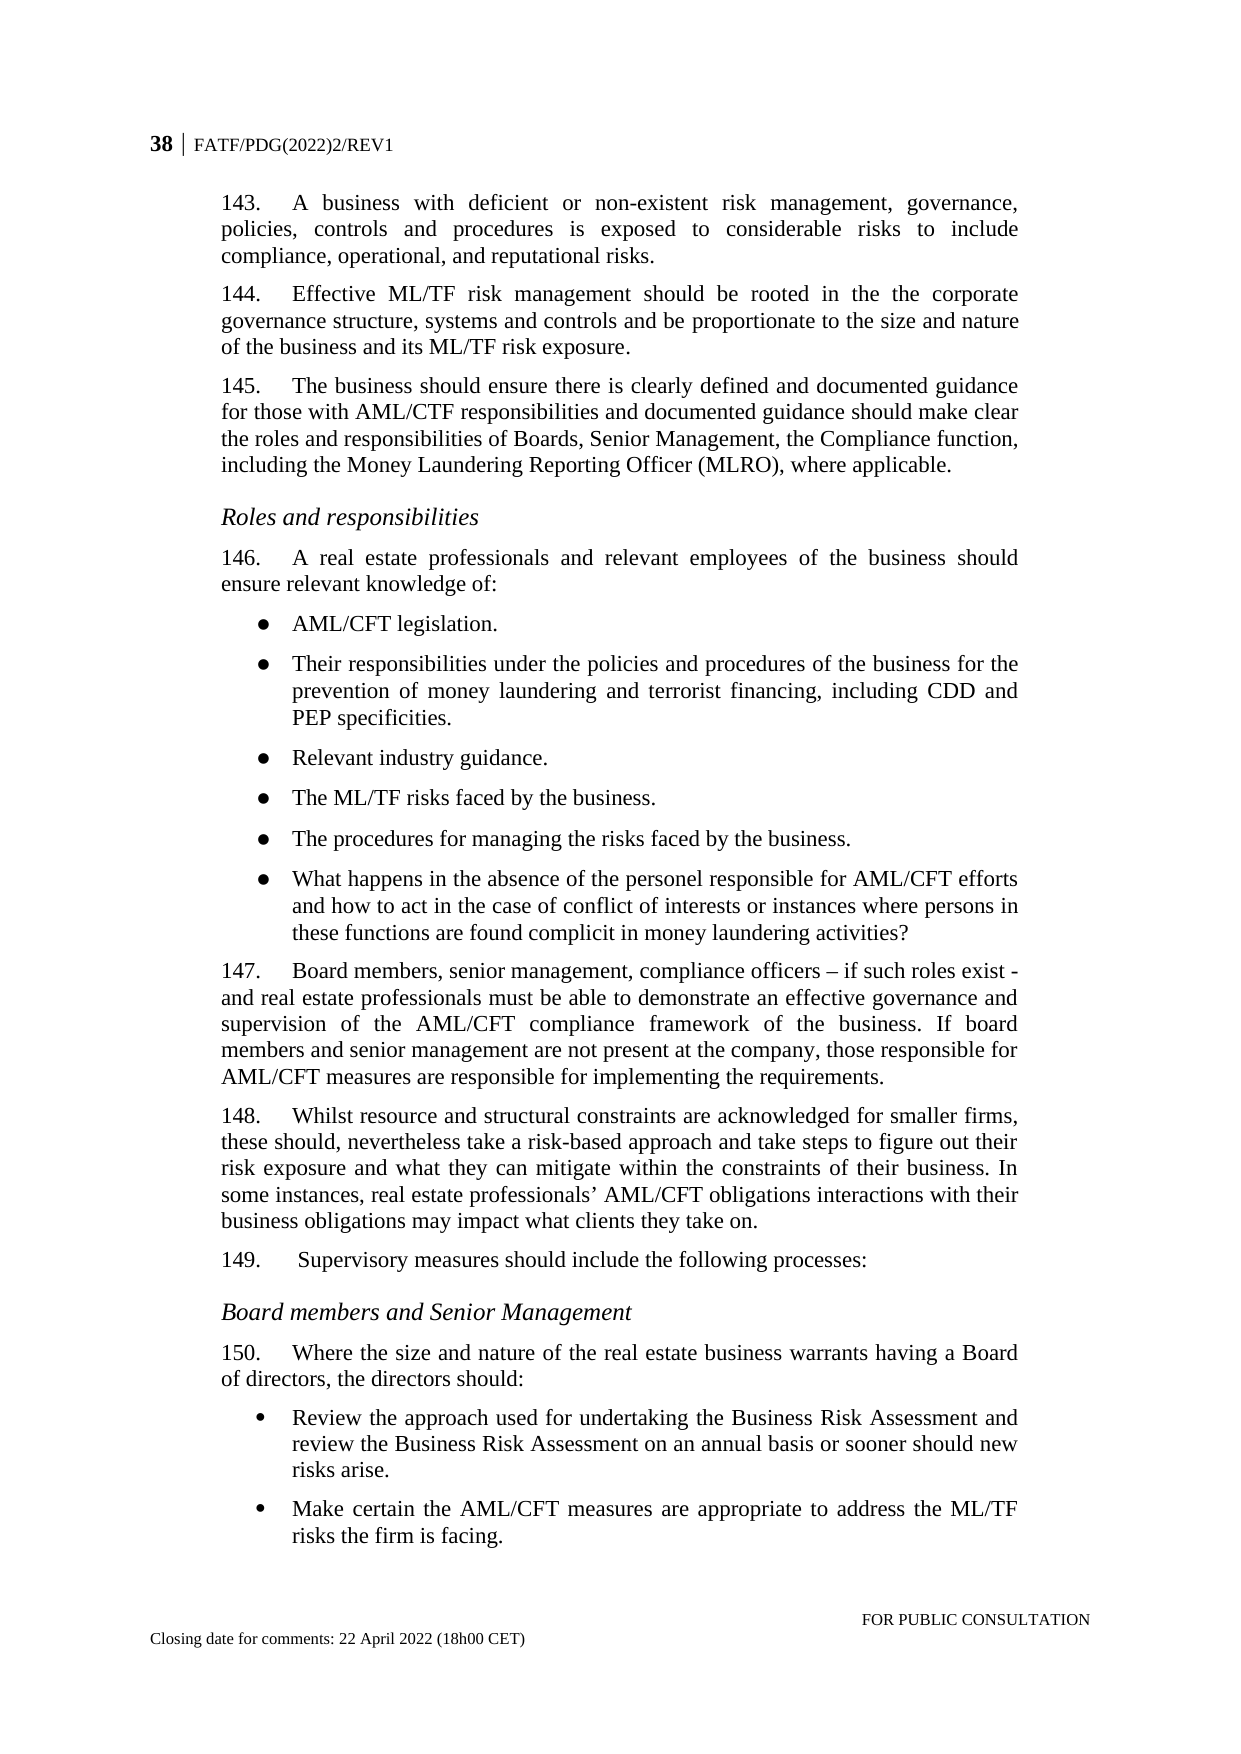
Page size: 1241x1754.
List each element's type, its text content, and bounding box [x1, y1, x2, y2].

text A business with deficient or non-existent risk management, governance, policies, controls and procedures is exposed to considerable risks to include compliance, operational, and reputational risks. [221, 189, 1019, 268]
subtitle Board members and Senior Management [221, 1297, 1090, 1326]
list Relevant industry guidance. [256, 743, 1019, 771]
text Supervisory measures should include the following processes: [221, 1246, 1019, 1272]
text The business should ensure there is clearly defined and documented guidance for those with AML/CTF responsibilities and documented guidance should make clear the roles and responsibilities of Boards, Senior Management, the Compliance function, including the Money Laundering Reporting Officer (MLRO), where applicable. [221, 372, 1019, 477]
list What happens in the absence of the personel responsible for AML/CFT efforts and how to act in the case of conflict of interests or instances where persons in these functions are found complicit in money laundering activities? [256, 864, 1019, 945]
text Board members, senior management, compliance officers – if such roles exist - and real estate professionals must be able to demonstrate an effective governance and supervision of the AML/CFT compliance framework of the business. If board members and senior management are not present at the company, those responsible for AML/CFT measures are responsible for implementing the requirements. [221, 957, 1019, 1089]
list Make certain the AML/CFT measures are appropriate to address the ML/TF risks the firm is facing. [256, 1495, 1019, 1548]
list Their responsibilities under the policies and procedures of the business for the prevention of money laundering and terrorist financing, including CDD and PEP specificities. [256, 649, 1019, 730]
list Review the approach used for undertaking the Business Risk Assessment and review the Business Risk Assessment on an annual basis or sooner should new risks arise. [256, 1404, 1019, 1483]
list The ML/TF risks faced by the business. [256, 783, 1019, 811]
list AML/CFT legislation. [256, 609, 1019, 637]
text A real estate professionals and relevant employees of the business should ensure relevant knowledge of: [221, 544, 1019, 596]
text Where the size and nature of the real estate business warrants having a Board of directors, the directors should: [221, 1339, 1019, 1391]
text Effective ML/TF risk management should be rooted in the the corporate governance structure, systems and controls and be proportionate to the size and nature of the business and its ML/TF risk exposure. [221, 281, 1019, 359]
text Whilst resource and structural constraints are acknowledged for smaller firms, these should, nevertheless take a risk-based approach and take steps to figure out their risk exposure and what they can mitigate within the constraints of their business. In some instances, real estate professionals’ AML/CFT obligations interactions with their business obligations may impact what clients they take on. [221, 1102, 1019, 1233]
list The procedures for managing the risks faced by the business. [256, 824, 1019, 852]
subtitle Roles and responsibilities [221, 502, 1090, 531]
